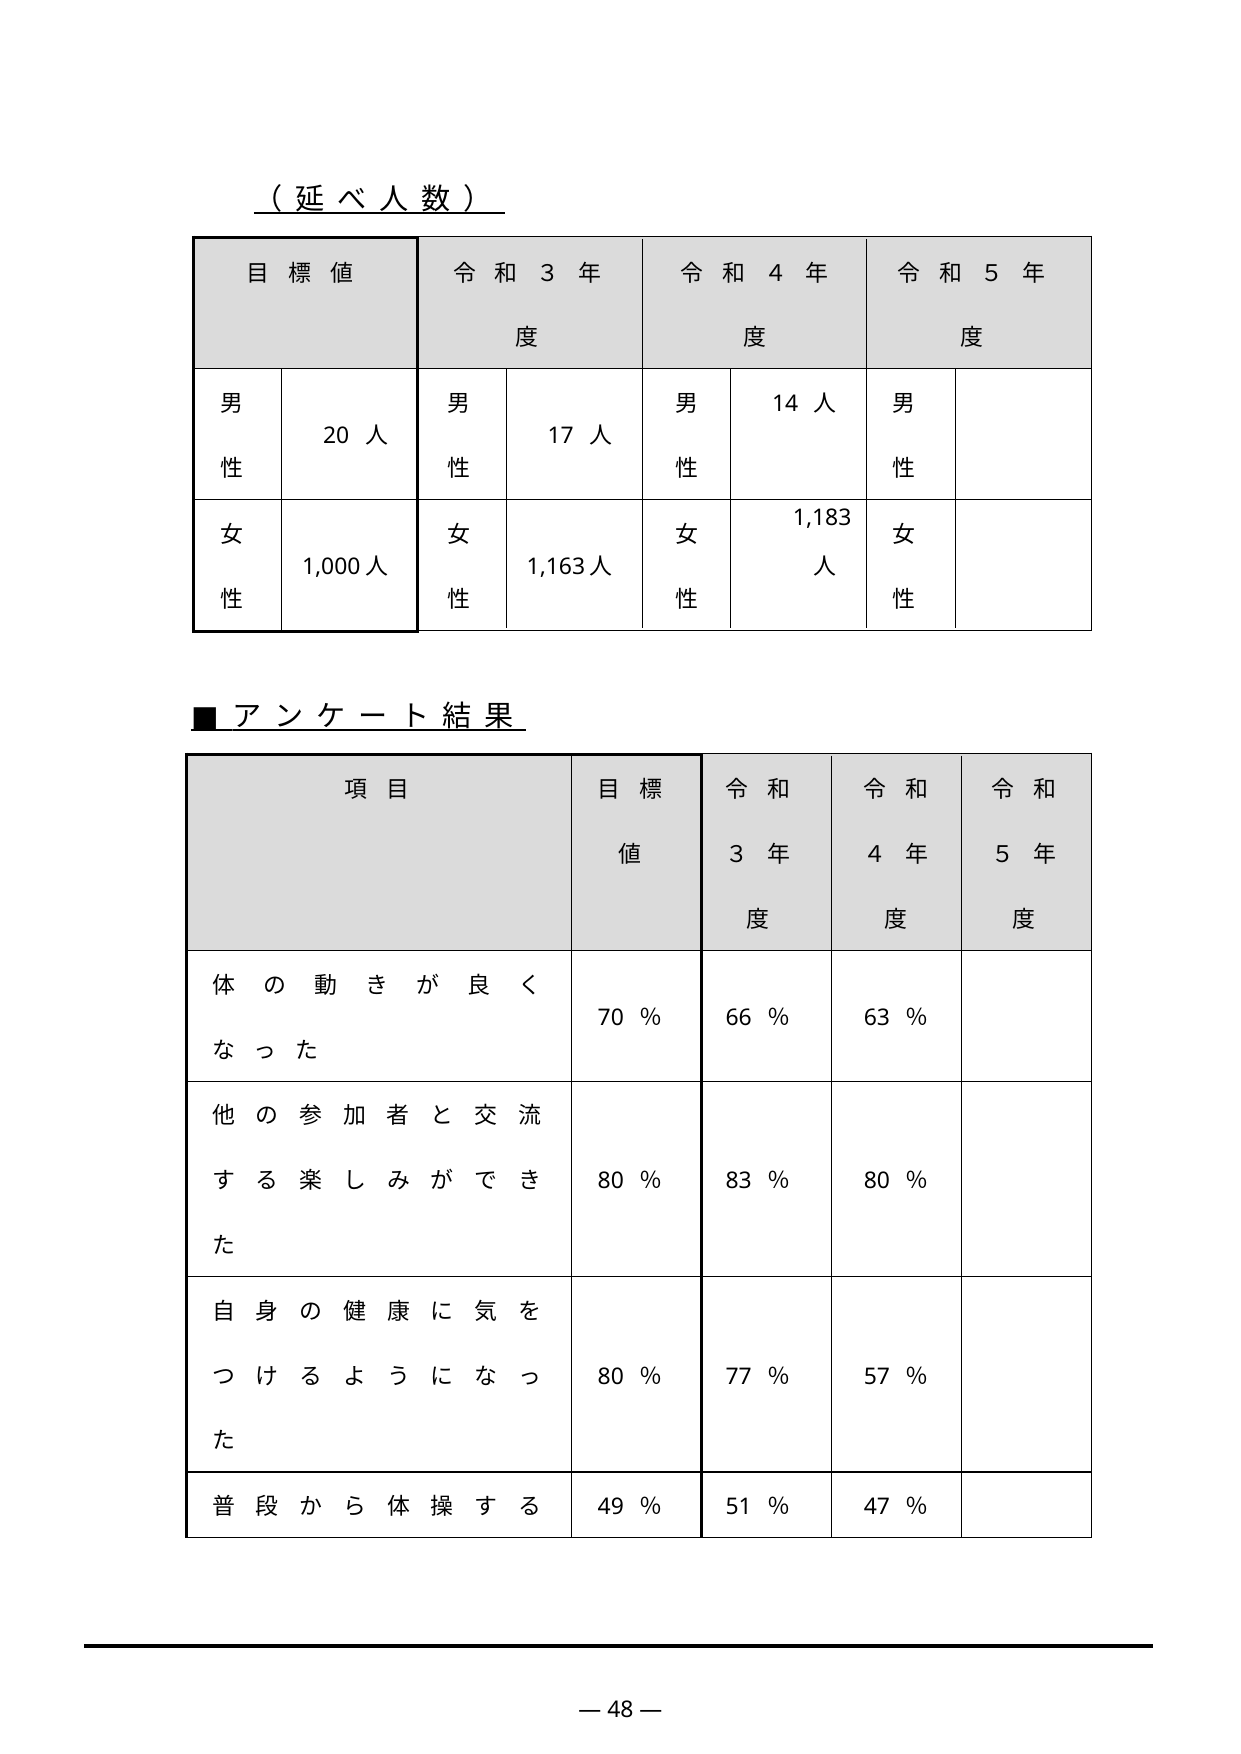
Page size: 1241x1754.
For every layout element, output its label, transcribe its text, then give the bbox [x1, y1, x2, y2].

table_cell 57％ [832, 1277, 961, 1471]
table_header 令和４年度 [642, 237, 867, 368]
table_cell 男性 [195, 369, 281, 499]
table_header 令和３年度 [419, 237, 642, 368]
table_cell [956, 369, 1091, 499]
table_cell [962, 1082, 1091, 1276]
table_cell 普段から体操する習慣がついた [188, 1473, 571, 1537]
table_header 令和５年度 [961, 754, 1091, 950]
table_cell 男性 [643, 369, 730, 499]
table_cell 83％ [703, 1082, 831, 1276]
table_cell 14人 [731, 369, 866, 499]
table_header 令和５年度 [867, 237, 1091, 368]
table_cell 66％ [703, 951, 831, 1081]
table_cell 自身の健康に気をつけるようになった [188, 1277, 571, 1471]
table_cell 女性 [195, 500, 281, 629]
table_cell 1,000人 [282, 500, 416, 629]
table_header 令和３年度 [703, 754, 831, 950]
table_cell 男性 [419, 369, 506, 499]
table_header 目標値 [572, 756, 700, 950]
table_cell 20人 [282, 369, 416, 499]
table_cell 体の動きが良くなった [188, 951, 571, 1081]
table_cell 80％ [572, 1082, 700, 1276]
table_cell [955, 500, 1091, 629]
table_cell 女性 [419, 500, 506, 629]
table_cell 1,183人 [731, 500, 867, 629]
table_cell [962, 951, 1091, 1081]
table_cell 63％ [832, 951, 961, 1081]
table_cell [962, 1473, 1091, 1537]
table_cell 80％ [572, 1277, 700, 1471]
table_cell [962, 1277, 1091, 1471]
table_cell 女性 [642, 500, 731, 629]
table_cell 女性 [867, 500, 955, 629]
table_cell 70％ [572, 951, 700, 1081]
table_header 項目 [188, 756, 571, 950]
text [180, 164, 1091, 229]
table_cell 1,163人 [506, 500, 642, 629]
table_cell 47％ [832, 1473, 961, 1537]
table_header 令和４年度 [831, 754, 961, 950]
table_cell 男性 [867, 369, 955, 499]
text ■アンケート結果 [180, 681, 1091, 746]
table_header 目標値 [195, 239, 416, 368]
table_cell 77％ [703, 1277, 831, 1471]
table_cell 17人 [507, 369, 642, 499]
table_cell 他の参加者と交流する楽しみができた [188, 1082, 571, 1276]
table_cell 49％ [572, 1473, 700, 1537]
table_cell 51％ [703, 1473, 831, 1537]
table_cell 80％ [832, 1082, 961, 1276]
